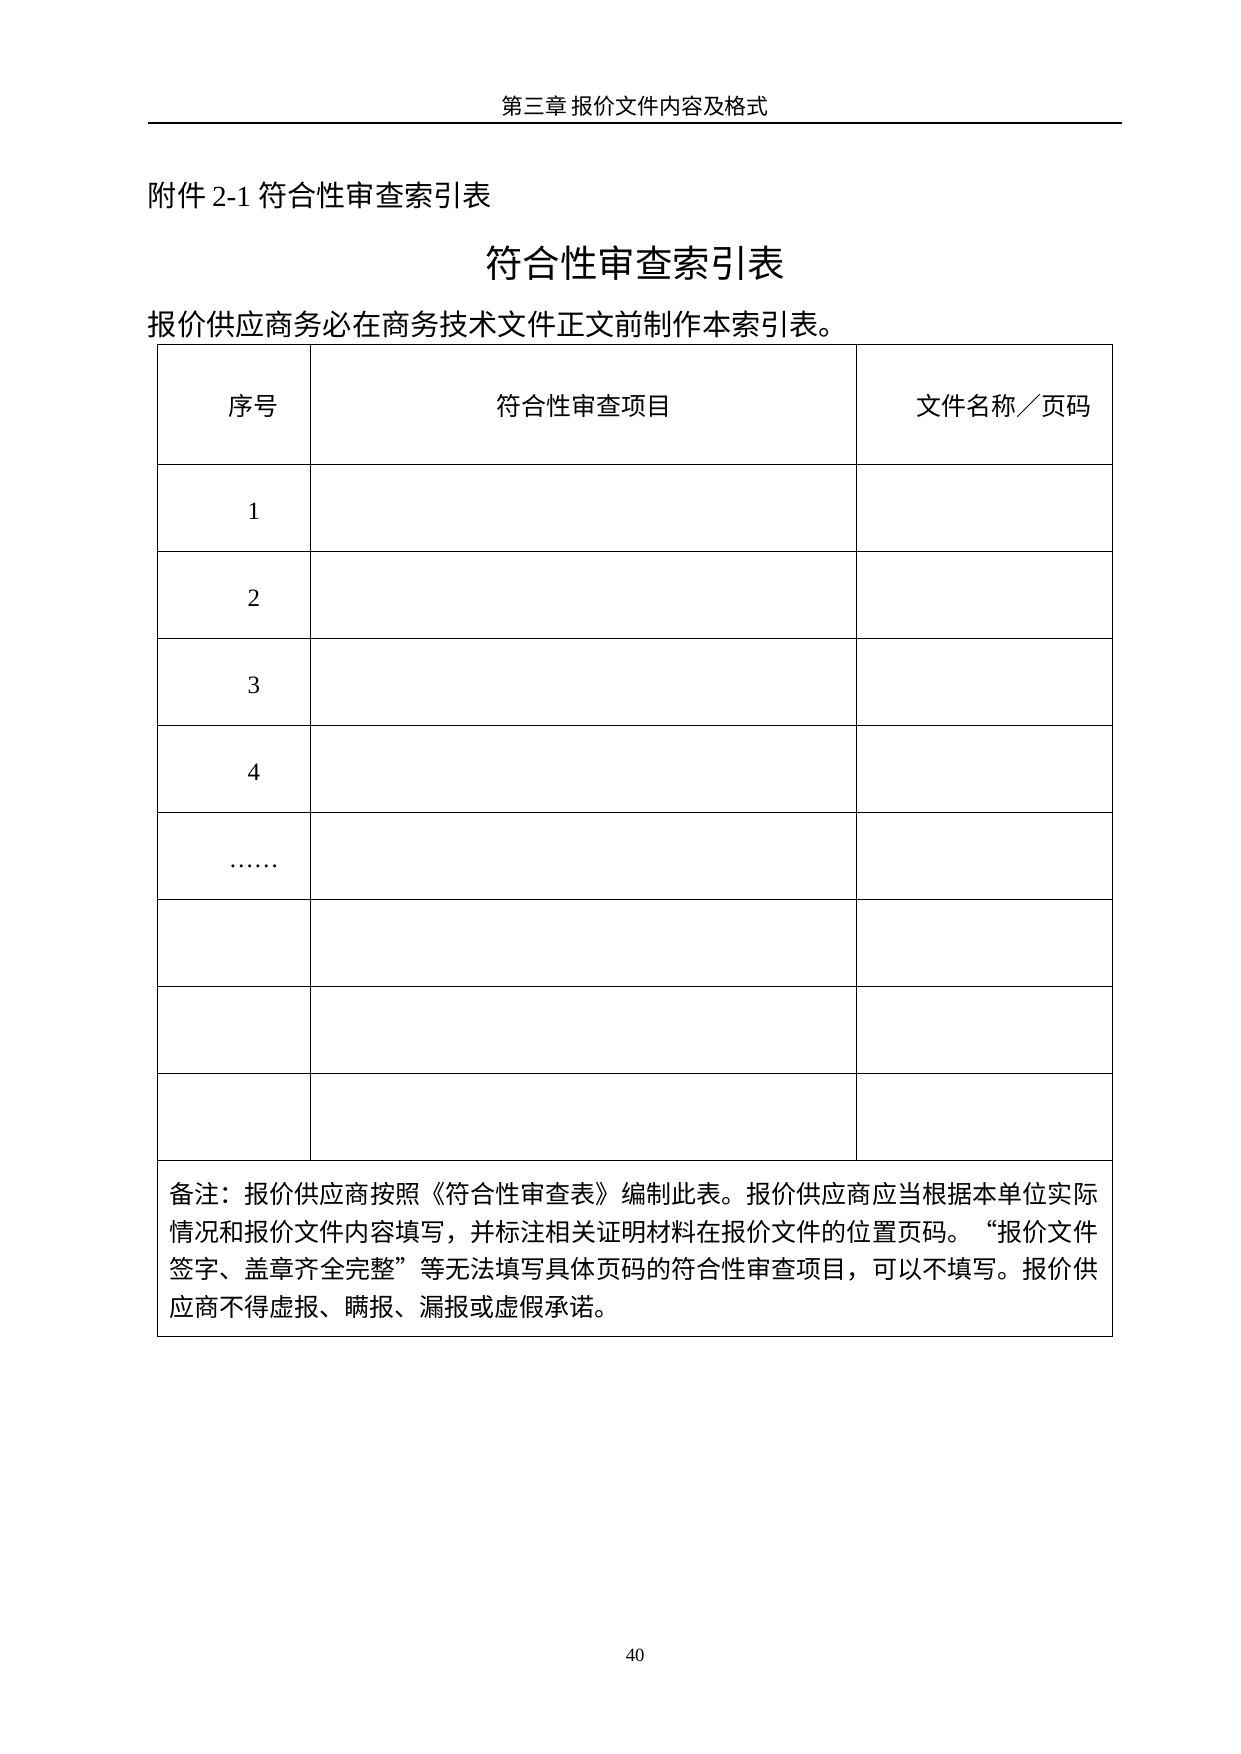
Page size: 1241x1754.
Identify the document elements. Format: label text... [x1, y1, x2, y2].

table_header 序号 [158, 345, 310, 464]
table_cell [857, 639, 1112, 725]
table_cell 2 [158, 552, 310, 638]
table_cell [857, 900, 1112, 986]
table_cell [857, 726, 1112, 812]
table_cell [311, 639, 856, 725]
table_cell 3 [158, 639, 310, 725]
table_cell [311, 987, 856, 1073]
table_cell [158, 900, 310, 986]
table_cell [311, 726, 856, 812]
table_cell [857, 813, 1112, 899]
table_cell [857, 552, 1112, 638]
text 符合性审查索引表 [148, 231, 1122, 289]
table_cell [311, 813, 856, 899]
table_cell [857, 987, 1112, 1073]
table_header 符合性审查项目 [311, 345, 856, 464]
table_cell [857, 1074, 1112, 1160]
table_cell [158, 1074, 310, 1160]
text 报价供应商务必在商务技术文件正文前制作本索引表。 [148, 302, 1122, 343]
table_cell [311, 900, 856, 986]
table_cell 备注：报价供应商按照《符合性审查表》编制此表。报价供应商应当根据本单位实际情况和报价文件内容填写，并标注相关证明材料在报价文件的位置页码。“报价文件签字、盖章齐全完整”等无法填写具体页码的符合性审查项目，可以不填写。报价供应商不得虚报、瞒报、漏报或虚假承诺。 [158, 1161, 1112, 1336]
table_cell …… [158, 813, 310, 899]
table_cell 4 [158, 726, 310, 812]
table_cell 1 [158, 465, 310, 551]
table_cell [158, 987, 310, 1073]
subtitle 附件2-1 符合性审查索引表 [148, 160, 1122, 218]
table_cell [311, 465, 856, 551]
table_header 文件名称∕页码 [857, 345, 1112, 464]
table_cell [311, 552, 856, 638]
table_cell [857, 465, 1112, 551]
table_cell [311, 1074, 856, 1160]
